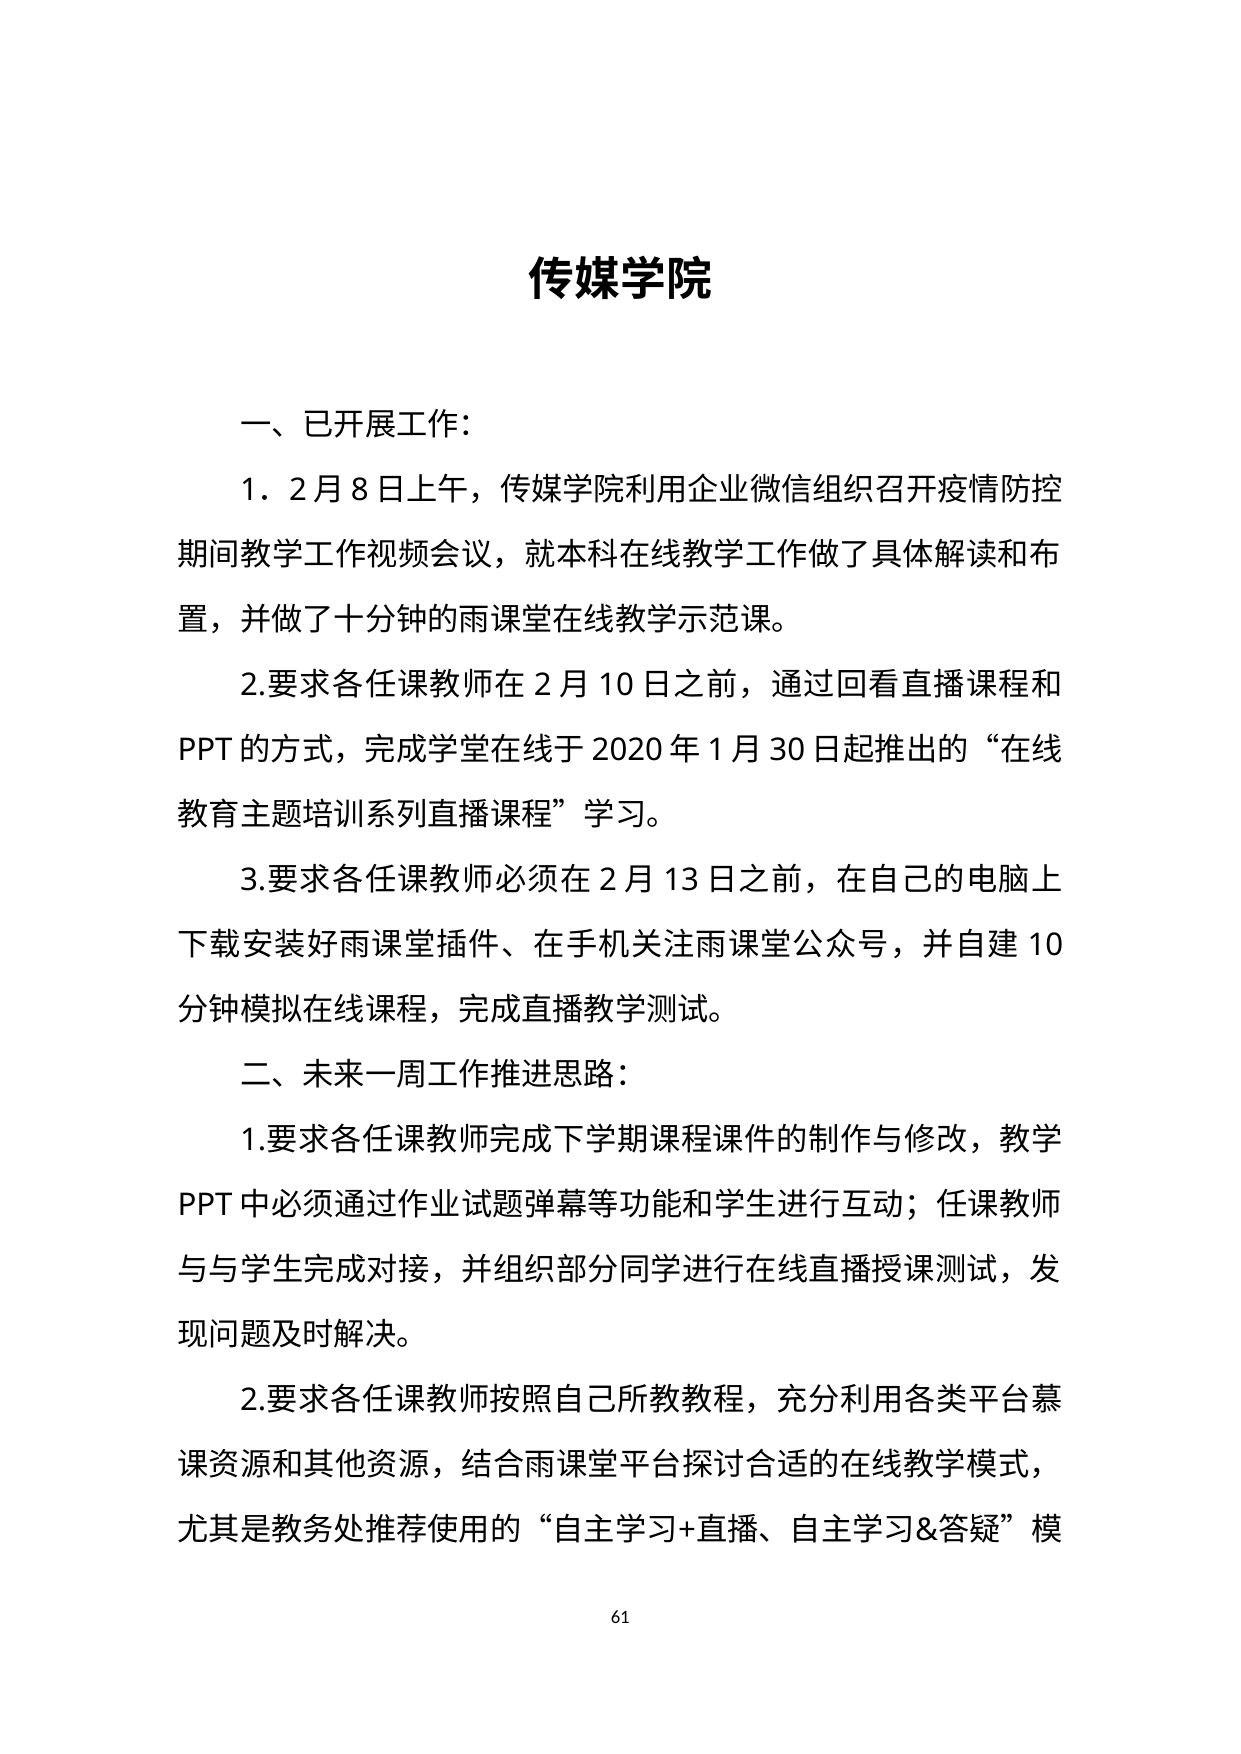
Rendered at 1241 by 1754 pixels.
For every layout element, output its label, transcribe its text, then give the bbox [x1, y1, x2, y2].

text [177, 1364, 1063, 1559]
title 传媒学院 [177, 227, 1063, 324]
text 一、已开展工作： [177, 389, 1063, 454]
text 2.要求各任课教师在2月10日之前，通过回看直播课程和PPT的方式，完成学堂在线于2020年1月30日起推出的“在线教育主题培训系列直播课程”学习。 [177, 649, 1063, 844]
text 1．2月8日上午，传媒学院利用企业微信组织召开疫情防控期间教学工作视频会议，就本科在线教学工作做了具体解读和布置，并做了十分钟的雨课堂在线教学示范课。 [177, 454, 1063, 649]
text 3.要求各任课教师必须在2月13日之前，在自己的电脑上下载安装好雨课堂插件、在手机关注雨课堂公众号，并自建10分钟模拟在线课程，完成直播教学测试。 [177, 844, 1063, 1039]
text 1.要求各任课教师完成下学期课程课件的制作与修改，教学PPT中必须通过作业试题弹幕等功能和学生进行互动；任课教师与与学生完成对接，并组织部分同学进行在线直播授课测试，发现问题及时解决。 [177, 1104, 1063, 1364]
text 二、未来一周工作推进思路： [177, 1039, 1063, 1104]
